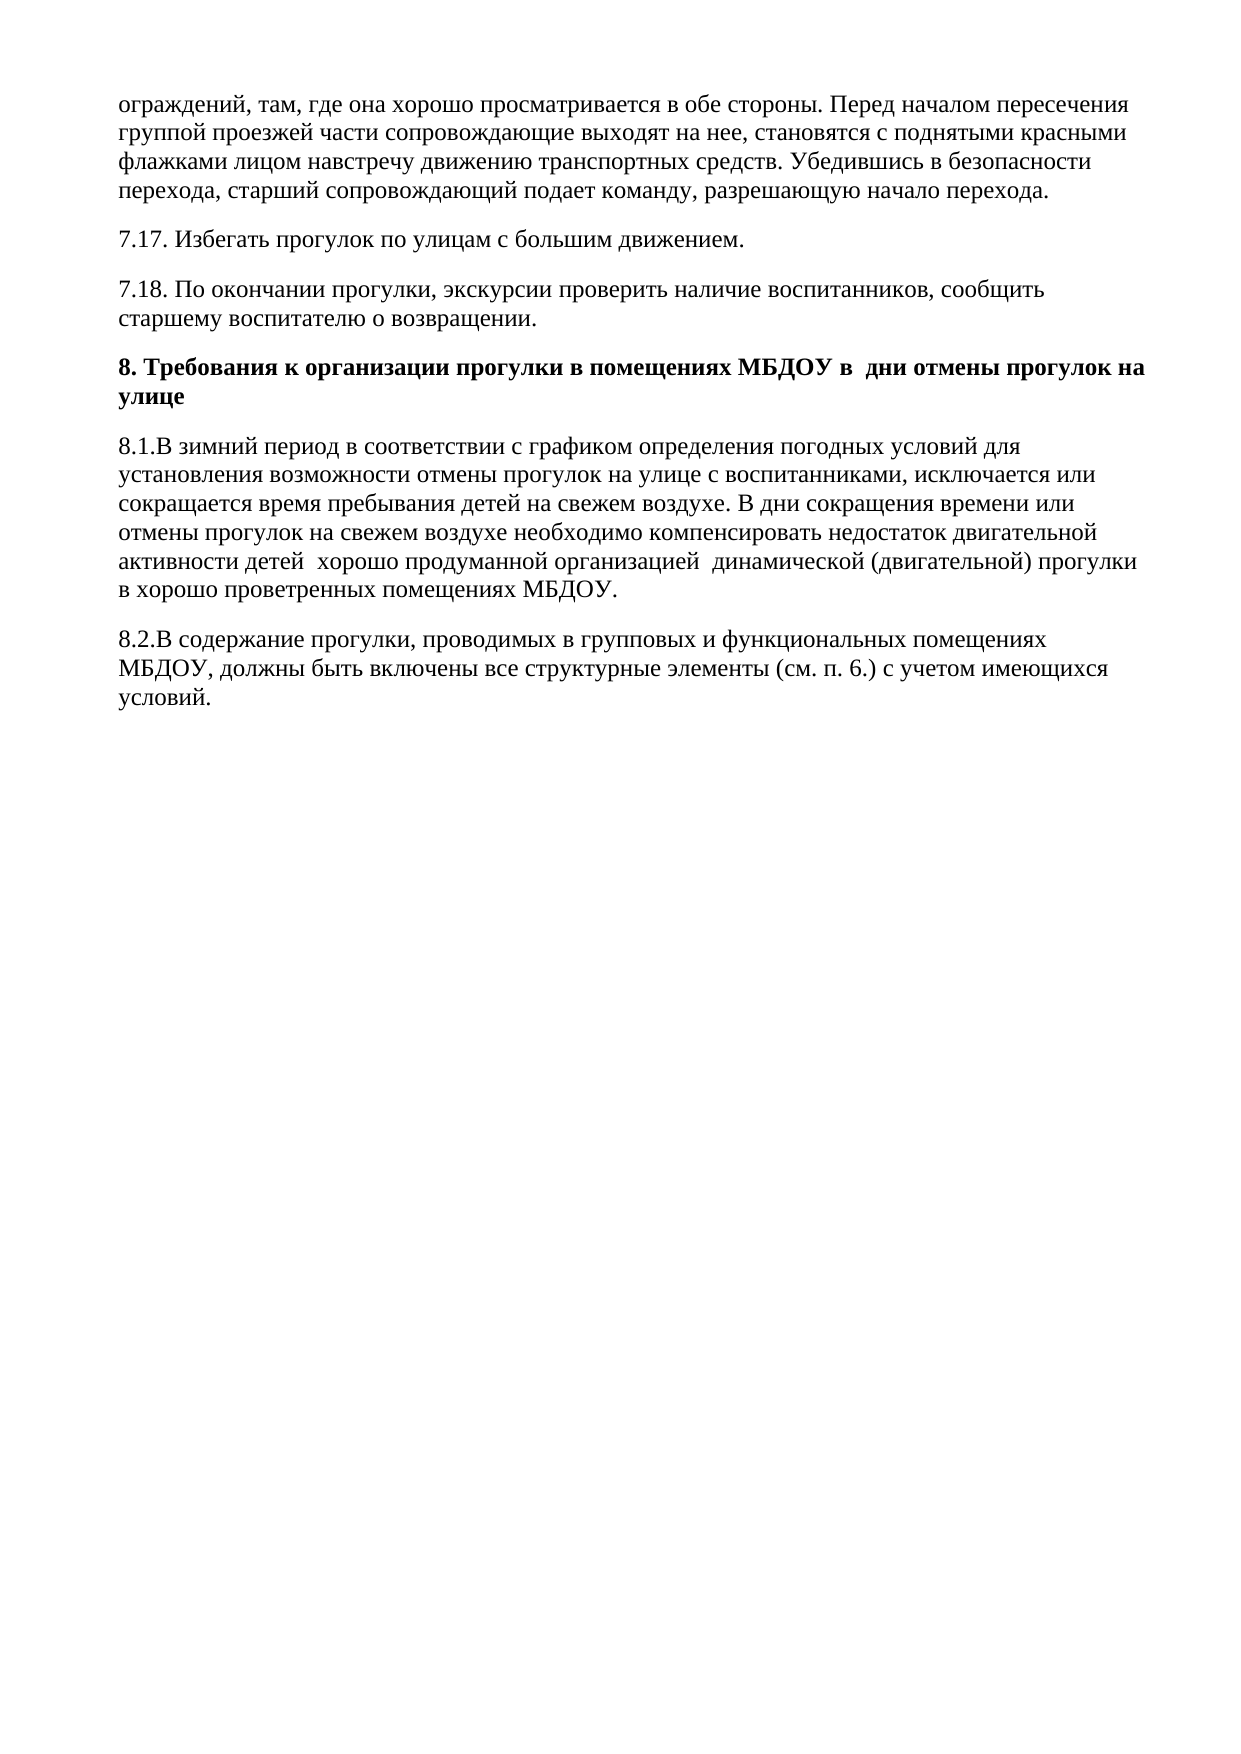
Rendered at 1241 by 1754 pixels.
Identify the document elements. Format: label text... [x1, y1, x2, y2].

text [118, 89, 1152, 204]
text 8.2.В содержание прогулки, проводимых в групповых и функциональных помещениях МБДОУ, должны быть включены все структурные элементы (см. п. 6.) с учетом имеющихся условий. [118, 624, 1152, 710]
text 7.18. По окончании прогулки, экскурсии проверить наличие воспитанников, сообщить старшему воспитателю о возвращении. [118, 274, 1152, 332]
text 8.1.В зимний период в соответствии с графиком определения погодных условий для установления возможности отмены прогулок на улице с воспитанниками, исключается или сокращается время пребывания детей на свежем воздухе. В дни сокращения времени или отмены прогулок на свежем воздухе необходимо компенсировать недостаток двигательной активности детей хорошо продуманной организацией динамической (двигательной) прогулки в хорошо проветренных помещениях МБДОУ. [118, 431, 1152, 603]
text 7.17. Избегать прогулок по улицам с большим движением. [118, 224, 1152, 253]
text 8. Требования к организации прогулки в помещениях МБДОУ в дни отмены прогулок на улице [118, 352, 1152, 410]
